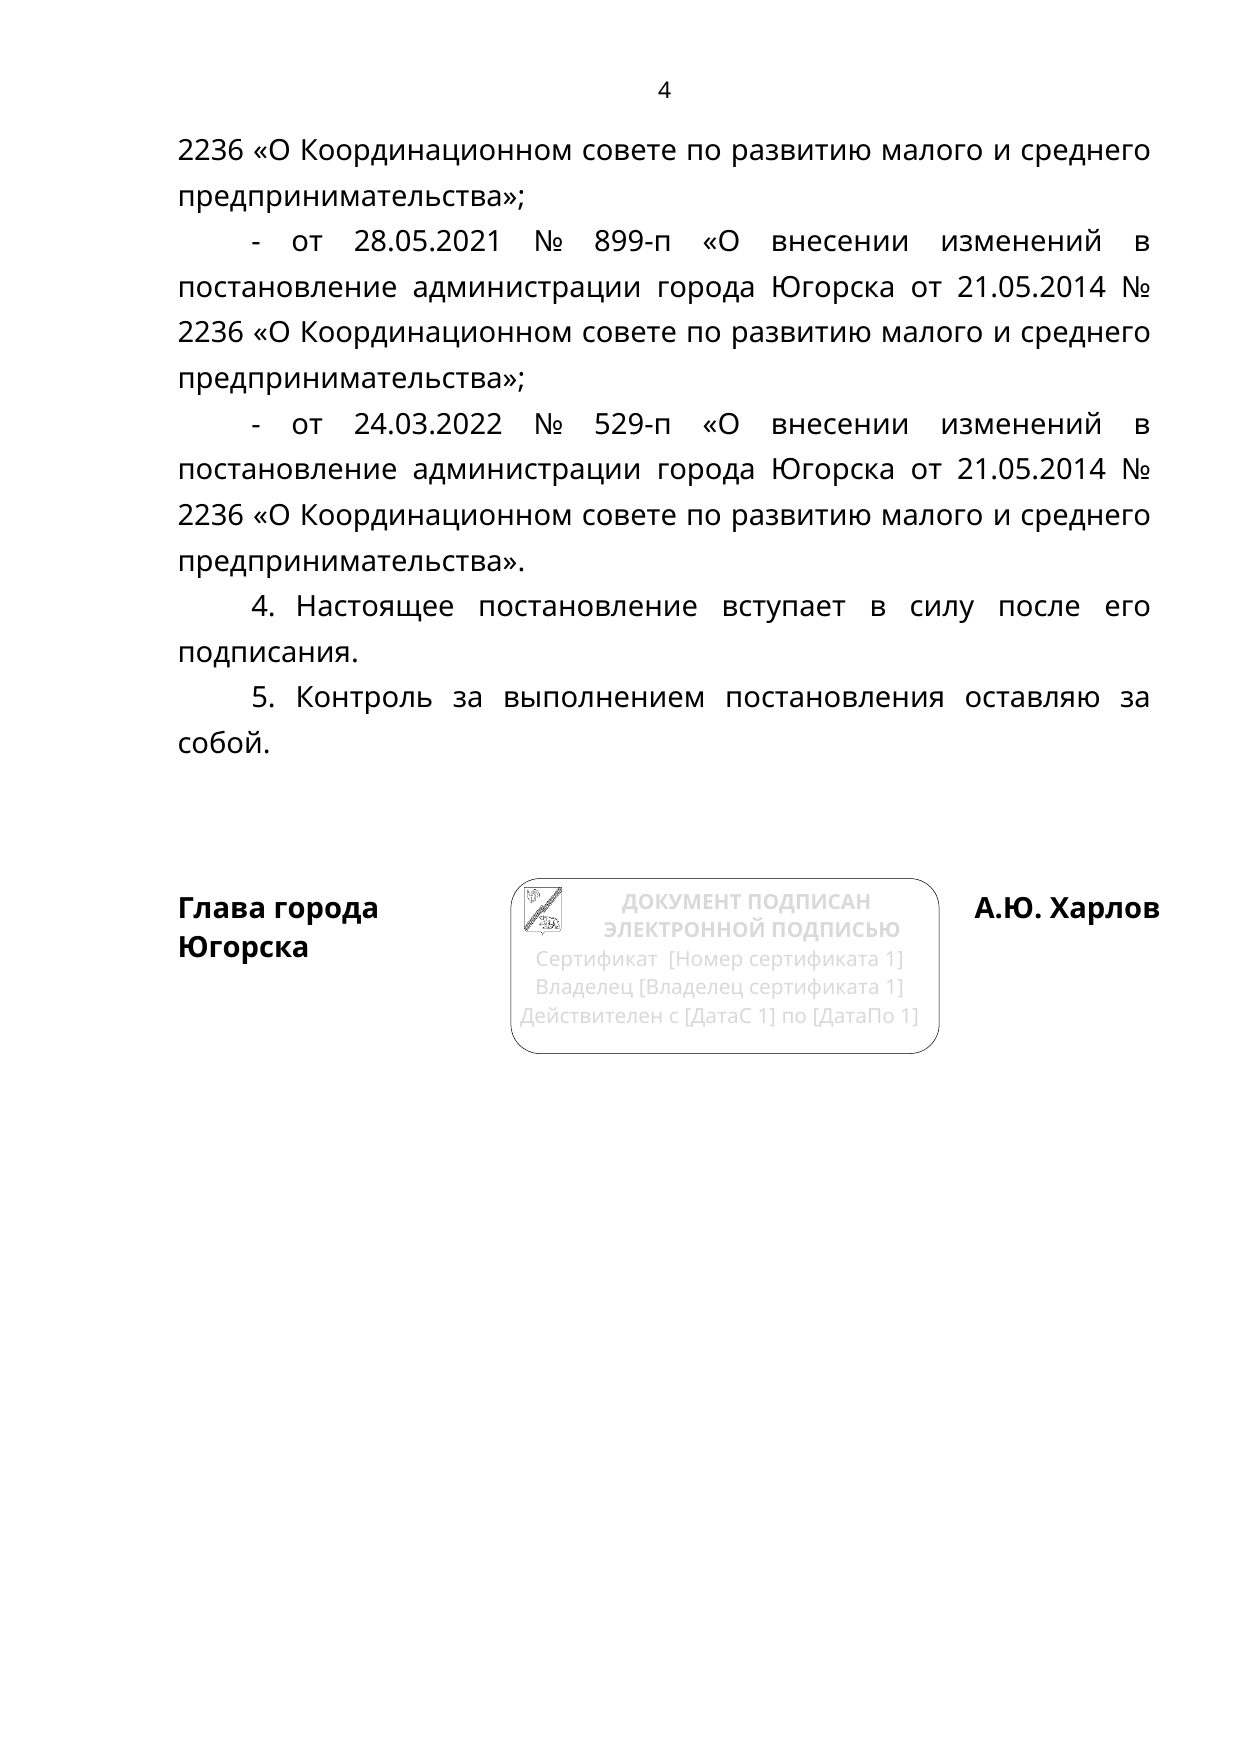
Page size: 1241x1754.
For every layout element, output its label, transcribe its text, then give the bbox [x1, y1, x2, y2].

list Настоящее постановление вступает в силу после его подписания. [177, 585, 1152, 671]
table_header Глава города Югорска [171, 887, 502, 1055]
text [177, 129, 1152, 214]
table_header А.Ю. Харлов [937, 887, 1167, 1055]
list Контроль за выполнением постановления оставляю за собой. [177, 677, 1152, 762]
text - от 24.03.2022 № 529-п «О внесении изменений в постановление администрации города Югорска от 21.05.2014 № 2236 «О Координационном совете по развитию малого и среднего предпринимательства». [177, 403, 1152, 579]
table_header ДОКУМЕНТ ПОДПИСАН ЭЛЕКТРОННОЙ ПОДПИСЬЮ Сертификат [Номер сертификата 1] Владелец [Владелец сертификата 1] Действителен с [ДатаС 1] по [ДатаПо 1] [502, 887, 937, 1055]
text - от 28.05.2021 № 899-п «О внесении изменений в постановление администрации города Югорска от 21.05.2014 № 2236 «О Координационном совете по развитию малого и среднего предпринимательства»; [177, 220, 1152, 397]
